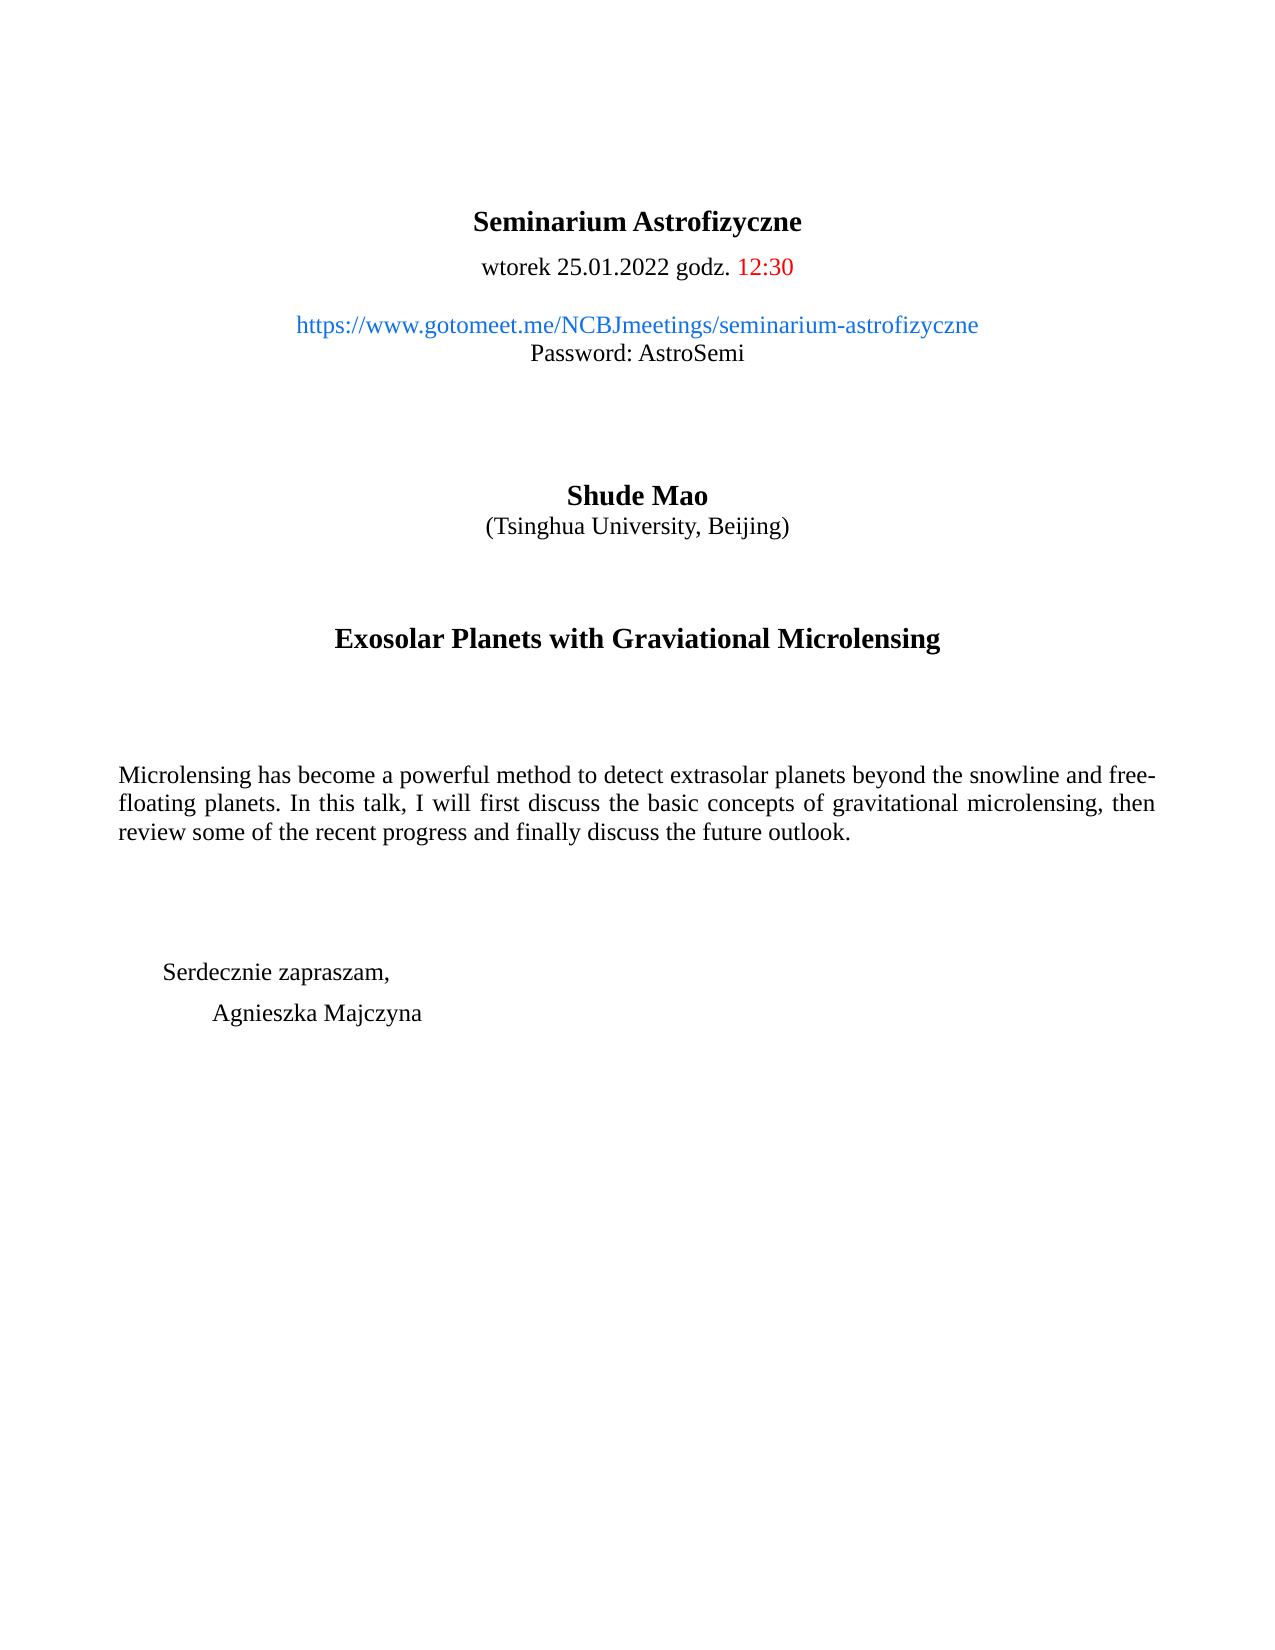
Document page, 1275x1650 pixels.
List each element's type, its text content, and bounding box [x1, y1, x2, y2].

text Serdecznie zapraszam, [118, 957, 1157, 986]
text Seminarium Astrofizyczne [118, 204, 1157, 238]
text Shude Mao [118, 478, 1157, 511]
text Agnieszka Majczyna [118, 998, 1157, 1027]
text https://www.gotomeet.me/NCBJmeetings/seminarium-astrofizyczne [118, 310, 1157, 338]
text Microlensing has become a powerful method to detect extrasolar planets beyond the snowline and free-floating planets. In this talk, I will first discuss the basic concepts of gravitational microlensing, then review some of the recent progress and finally discuss the future outlook. [118, 760, 1157, 846]
text (Tsinghua University, Beijing) [118, 511, 1157, 540]
text Exosolar Planets with Graviational Microlensing [118, 622, 1157, 655]
text wtorek 25.01.2022 godz. 12:30 [118, 252, 1157, 281]
text Password: AstroSemi [118, 338, 1157, 367]
